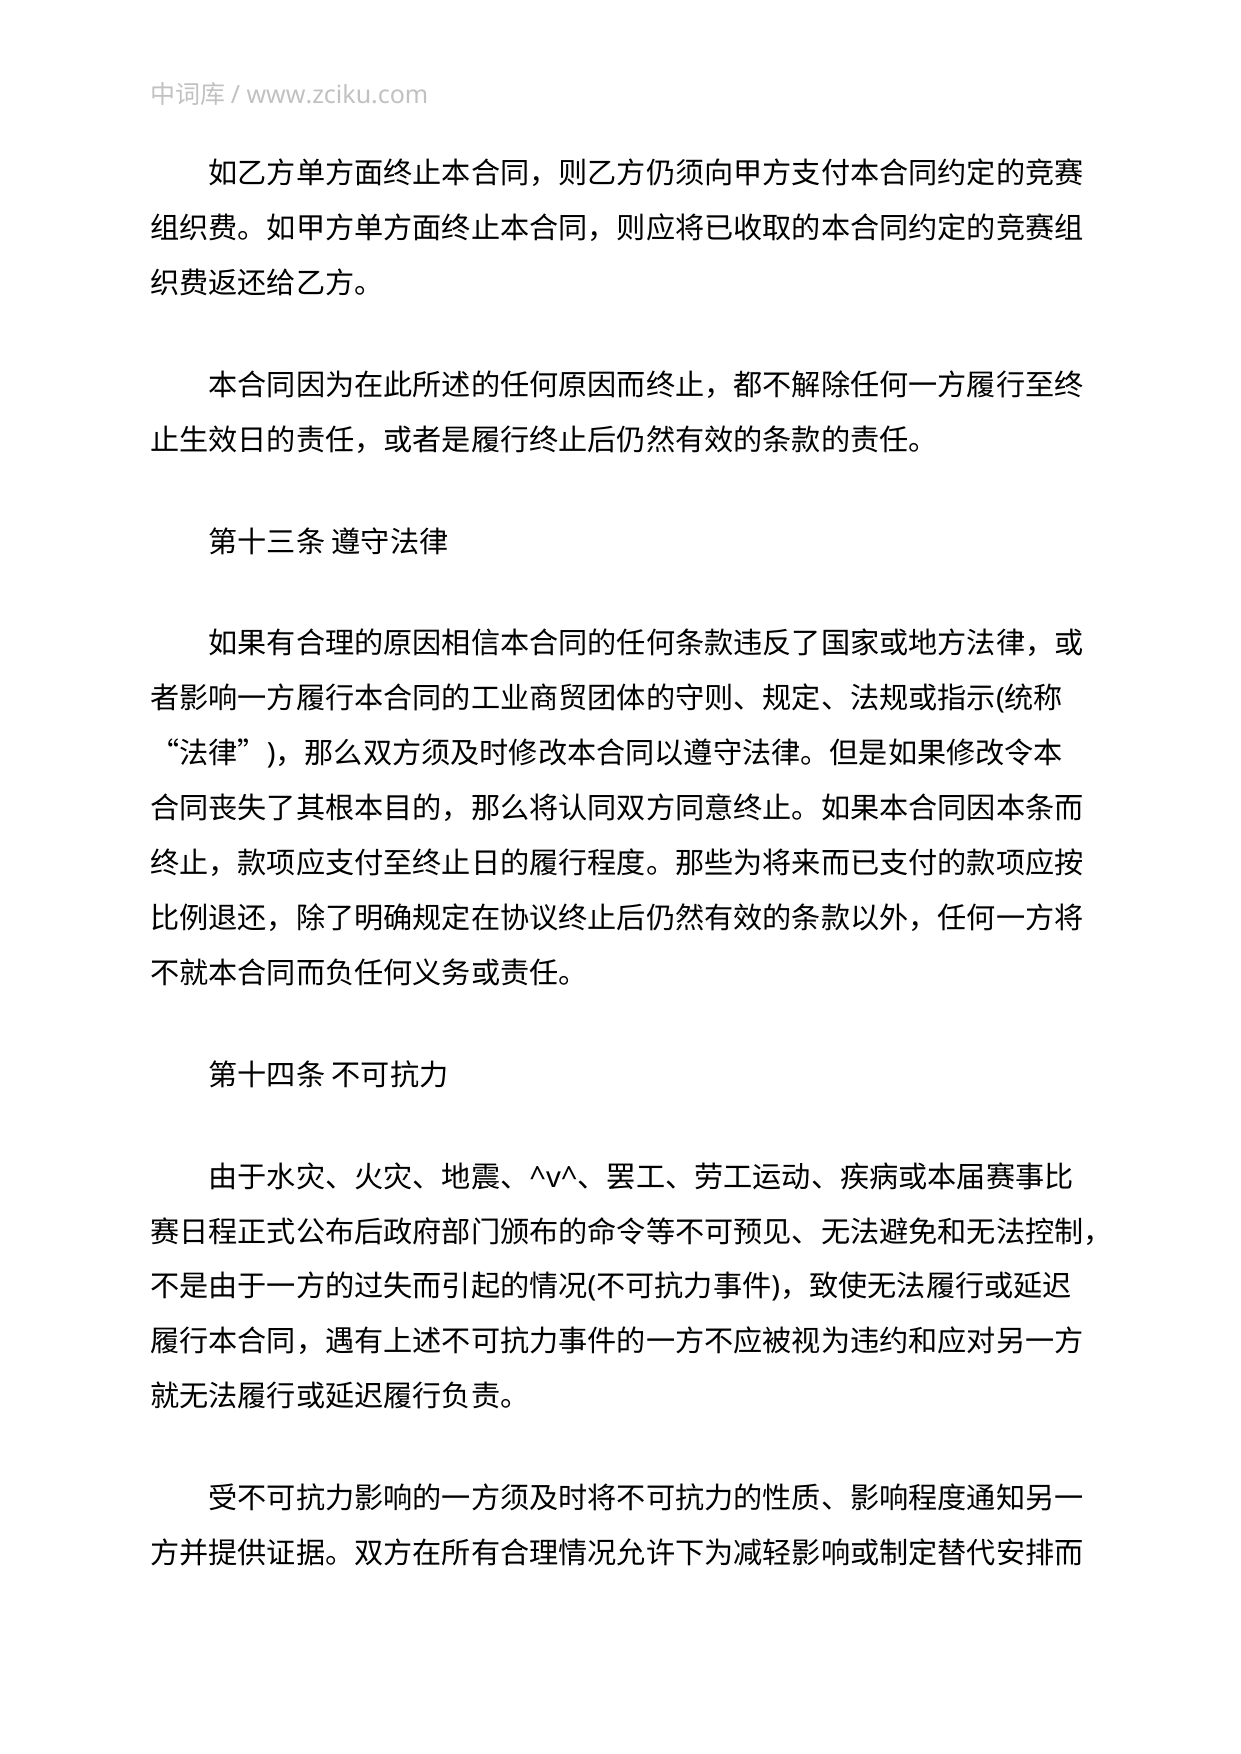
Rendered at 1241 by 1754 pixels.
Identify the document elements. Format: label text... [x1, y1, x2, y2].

text 如果有合理的原因相信本合同的任何条款违反了国家或地方法律，或者影响一方履行本合同的工业商贸团体的守则、规定、法规或指示(统称“法律”)，那么双方须及时修改本合同以遵守法律。但是如果修改令本合同丧失了其根本目的，那么将认同双方同意终止。如果本合同因本条而终止，款项应支付至终止日的履行程度。那些为将来而已支付的款项应按比例退还，除了明确规定在协议终止后仍然有效的条款以外，任何一方将不就本合同而负任何义务或责任。 [150, 620, 1090, 992]
text 如乙方单方面终止本合同，则乙方仍须向甲方支付本合同约定的竞赛组织费。如甲方单方面终止本合同，则应将已收取的本合同约定的竞赛组织费返还给乙方。 [150, 150, 1090, 302]
text 本合同因为在此所述的任何原因而终止，都不解除任何一方履行至终止生效日的责任，或者是履行终止后仍然有效的条款的责任。 [150, 362, 1090, 459]
text 第十三条 遵守法律 [150, 518, 1090, 561]
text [150, 1475, 1090, 1572]
text 由于水灾、火灾、地震、^v^、罢工、劳工运动、疾病或本届赛事比赛日程正式公布后政府部门颁布的命令等不可预见、无法避免和无法控制，不是由于一方的过失而引起的情况(不可抗力事件)，致使无法履行或延迟履行本合同，遇有上述不可抗力事件的一方不应被视为违约和应对另一方就无法履行或延迟履行负责。 [150, 1153, 1090, 1415]
text 第十四条 不可抗力 [150, 1051, 1090, 1094]
